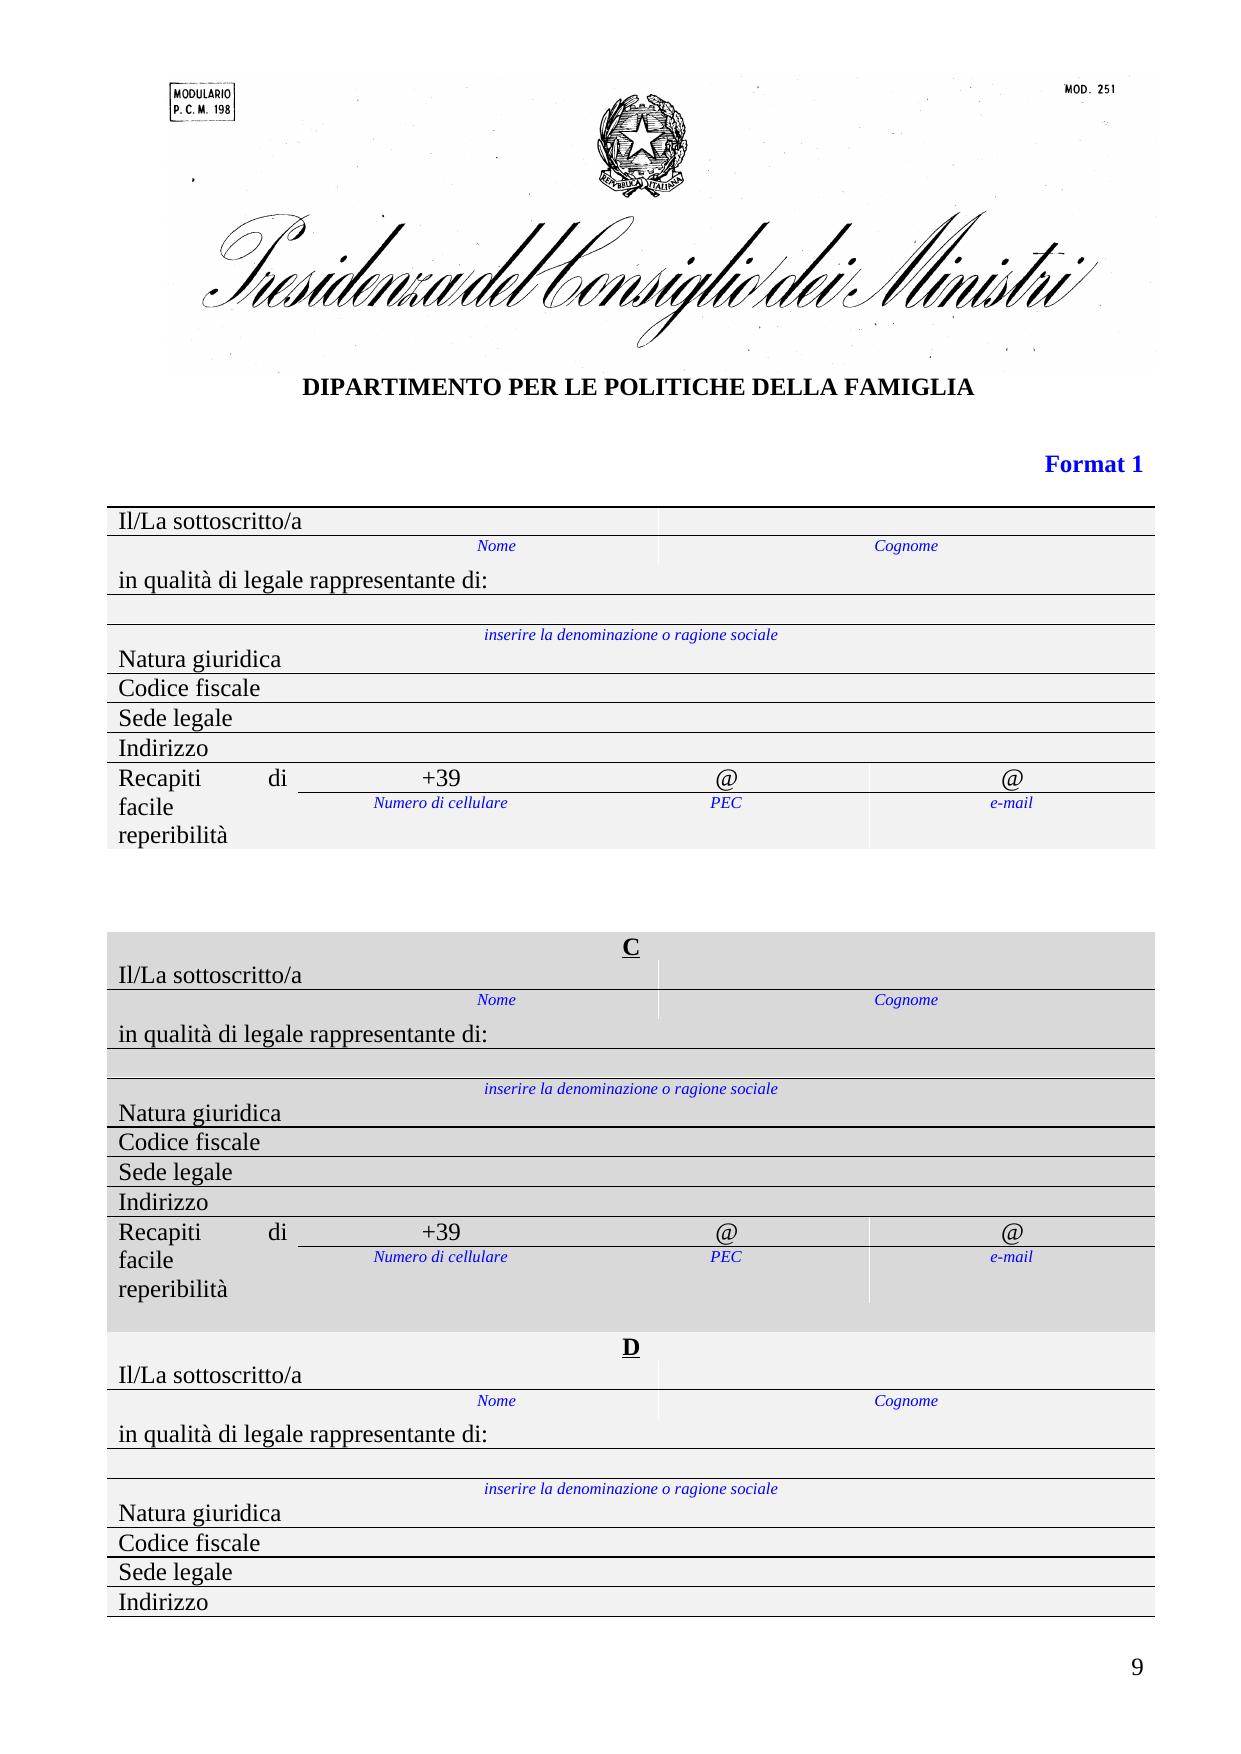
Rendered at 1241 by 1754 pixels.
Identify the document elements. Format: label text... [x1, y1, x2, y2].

picture [162, 73, 1160, 373]
table_cell patto d’integrità (format 2); dichiarazione sostitutiva (format 3); scheda di progetto e piano finanziario (format 4); copia dell’atto costitutivo e dello statuto in qualità di soggetto proponente in forma singola o di Capofila dell’ATI/ATS; copia degli ultimi due bilanci d’esercizio o rendiconti finanziari (2019 e 2020) in qualità di soggetto proponente in forma singola o di Capofila dell’ATI/ATS; relazione delle principali attività realizzate negli ultimi due anni (in qualità di soggetto proponente in forma singola o Capofila dell’ATI/ATS) nell’assistenza psicologica o psicosociologica a favore dei genitori che subiscono gravi disagi sociali e psicologici in conseguenza della morte del figlio, come previsto dall’Avviso pubblico; …solo in caso di ATI/ATS atto costitutivo e statuto, dei soggetti componenti l’ATI/ATS; copia degli ultimi due bilanci d’esercizio o rendiconti finanziari (2019 e 2020), dei soggetti componenti l’ATI/ATS; relazione o relazioni delle principali attività realizzate negli ultimi due anni dai soggetti componenti l’ATI/ATS (escluso il capofila). Altresì, il/la sottoscritto/a, dichiara che: il progetto per il quale si chiede il finanziamento, di cui al format 4, non è beneficiario di altri finanziamenti o benefici economici di carattere europeo, nazionale, regionale e locale; …solo in caso di ATI/ATS da costituirsi è intenzione dei su indicati soggetti costituirsi in una ATI/ATS qualora il progetto presentato sia ammesso a finanziamento. Infine, il/la sottoscritto/a, ai sensi del § 4.4 dell’Avviso, delega la realizzazione delle attività integrative (di cui al format 4) ai seguenti soggetti: [107, 793, 1155, 932]
